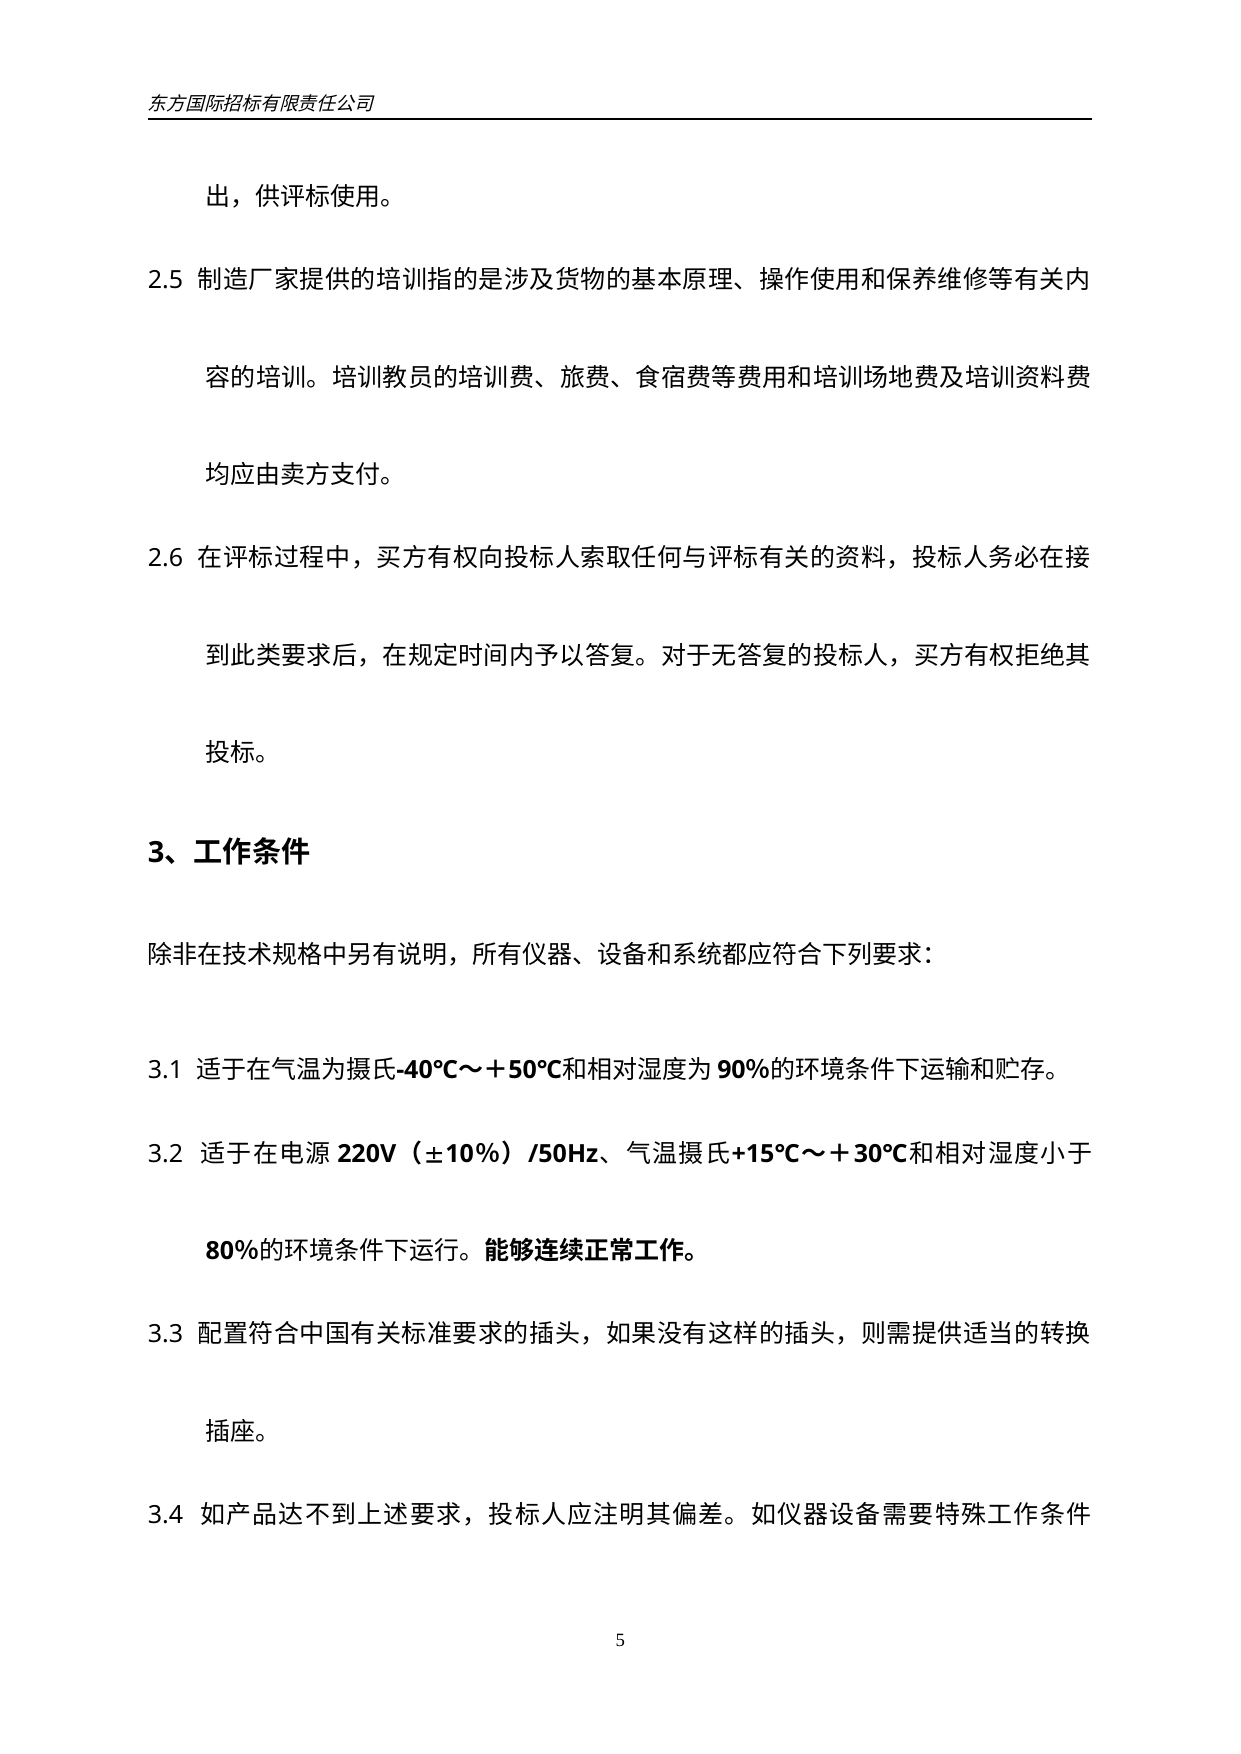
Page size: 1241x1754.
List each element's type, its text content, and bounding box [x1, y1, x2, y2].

text 3.1 适于在气温为摄氏-40℃～＋50℃和相对湿度为90％的环境条件下运输和贮存。 [148, 1036, 1092, 1101]
text 除非在技术规格中另有说明，所有仪器、设备和系统都应符合下列要求： [148, 920, 1092, 985]
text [148, 162, 1092, 227]
text 3.3 配置符合中国有关标准要求的插头，如果没有这样的插头，则需提供适当的转换插座。 [148, 1299, 1092, 1462]
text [148, 1480, 1092, 1545]
text 2.6 在评标过程中，买方有权向投标人索取任何与评标有关的资料，投标人务必在接到此类要求后，在规定时间内予以答复。对于无答复的投标人，买方有权拒绝其投标。 [148, 523, 1092, 783]
text 3.2 适于在电源220V（10％）/50Hz、气温摄氏+15℃～＋30℃和相对湿度小于80％的环境条件下运行。能够连续正常工作。 [148, 1119, 1092, 1281]
text 3、工作条件 [148, 818, 1092, 883]
text 2.5 制造厂家提供的培训指的是涉及货物的基本原理、操作使用和保养维修等有关内容的培训。培训教员的培训费、旅费、食宿费等费用和培训场地费及培训资料费均应由卖方支付。 [148, 245, 1092, 505]
